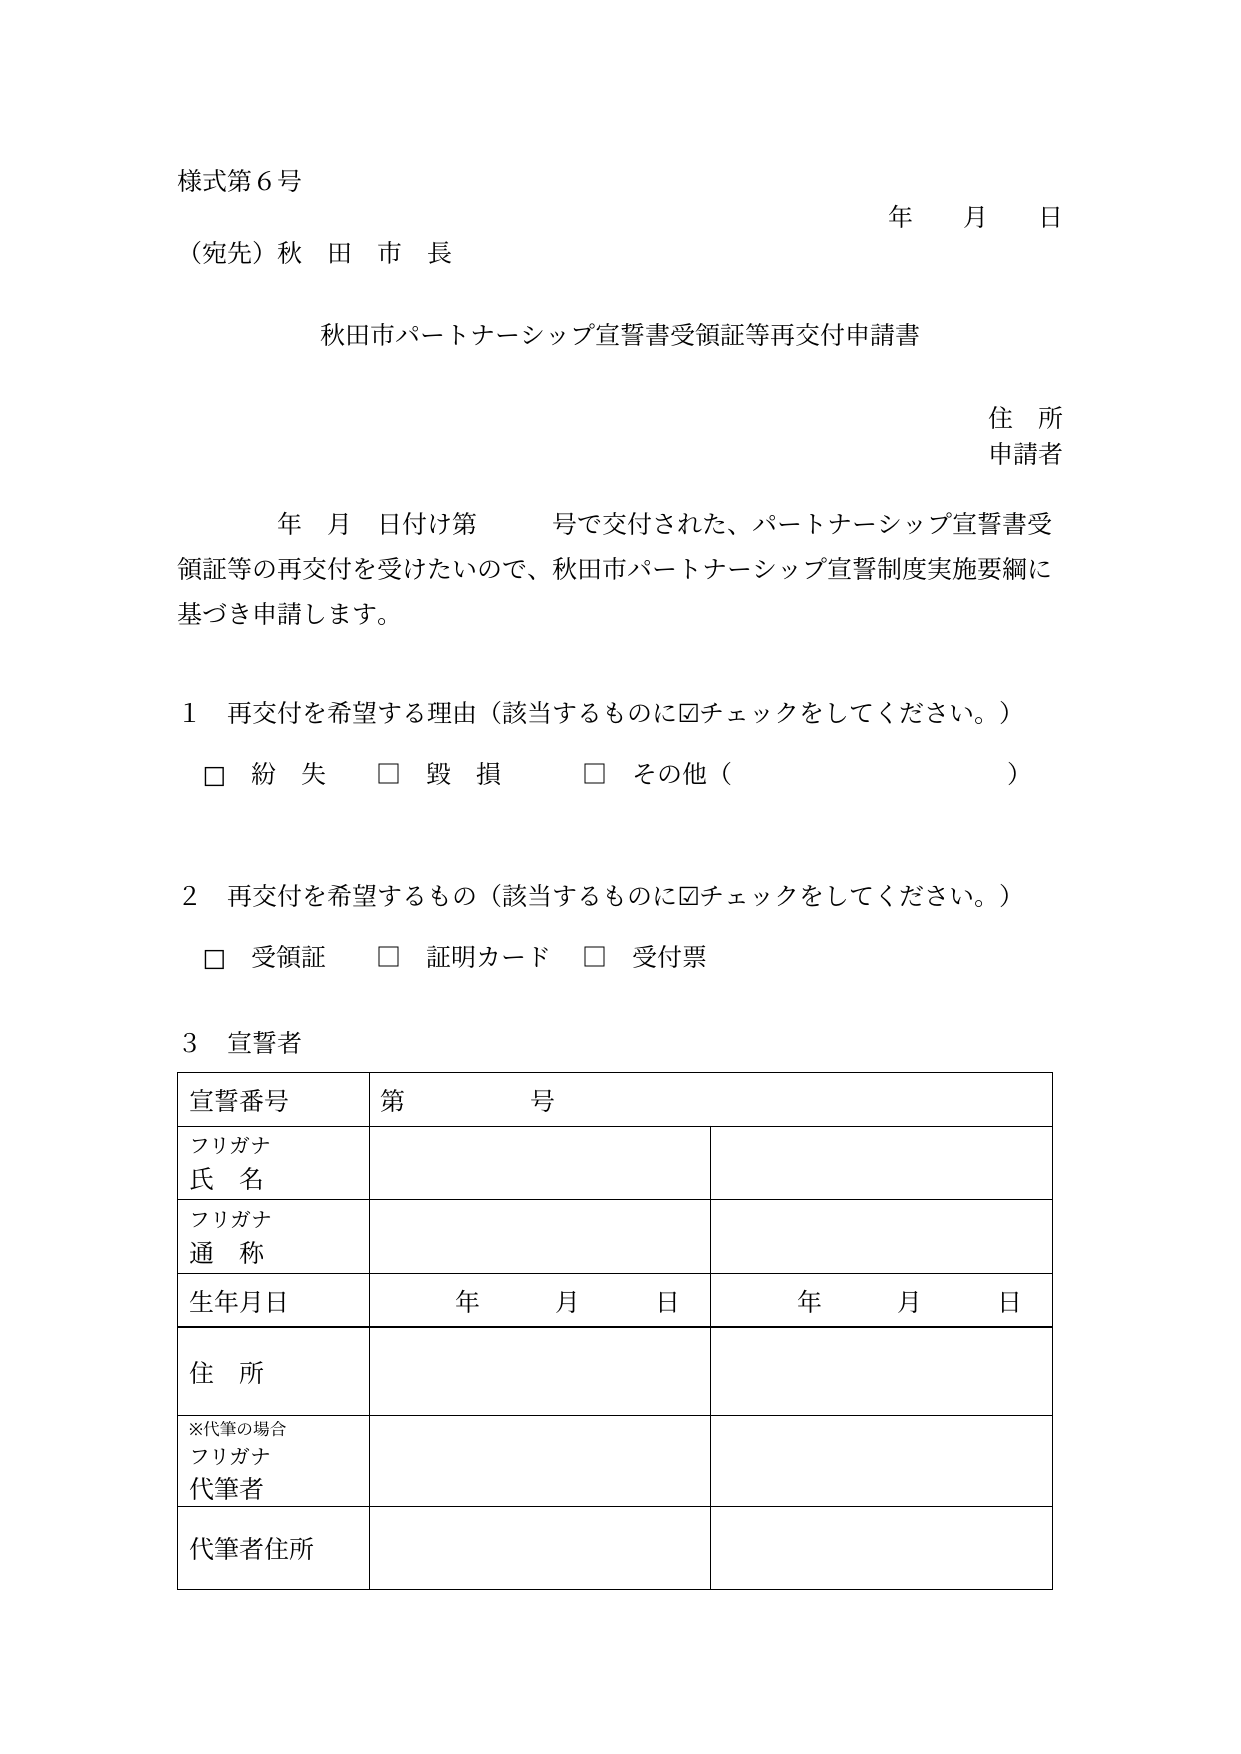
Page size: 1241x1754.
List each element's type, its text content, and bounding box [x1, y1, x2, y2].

text 秋田市パートナーシップ宣誓書受領証等再交付申請書 [177, 304, 1063, 364]
table_cell [711, 1328, 1052, 1415]
text 年 月 日付け第 号で交付された、パートナーシップ宣誓書受領証等の再交付を受けたいので、秋田市パートナーシップ宣誓制度実施要綱に基づき申請します。 [177, 504, 1063, 630]
table_cell [370, 1507, 710, 1589]
text ３ 宣誓者 [177, 1011, 942, 1072]
table_cell [370, 1328, 710, 1415]
table_cell [370, 1127, 710, 1199]
text □ 紛 失 □ 毀 損 □ その他（ ） [177, 742, 1063, 803]
table_cell [711, 1416, 1052, 1506]
table_cell [370, 1416, 710, 1506]
text １ 再交付を希望する理由（該当するものに☑チェックをしてください。） [177, 682, 1063, 742]
text □ 受領証 □ 証明カード □ 受付票 [202, 925, 1063, 986]
text 申請者 [177, 434, 1063, 470]
table_cell [370, 1200, 710, 1273]
table_cell [711, 1507, 1052, 1589]
table_cell ※代筆の場合 フリガナ 代筆者 [178, 1416, 369, 1506]
text 年 月 日 [177, 198, 1063, 234]
table_cell 年 月 日 [370, 1274, 710, 1326]
text （宛先）秋 田 市 長 [177, 234, 1063, 269]
table_cell 年 月 日 [711, 1274, 1052, 1326]
text 様式第６号 [177, 162, 1063, 198]
table_cell 代筆者住所 [178, 1507, 369, 1589]
table_cell 住 所 [178, 1328, 369, 1415]
table_cell フリガナ 氏 名 [178, 1127, 369, 1199]
table_cell 生年月日 [178, 1274, 369, 1326]
table_cell フリガナ 通 称 [178, 1200, 369, 1273]
table_cell [711, 1200, 1052, 1273]
text 住 所 [177, 398, 1063, 434]
table_header 宣誓番号 [178, 1073, 369, 1126]
table_cell [711, 1127, 1052, 1199]
table_header 第 号 [370, 1073, 1052, 1126]
text ２ 再交付を希望するもの（該当するものに☑チェックをしてください。） [177, 864, 1063, 925]
